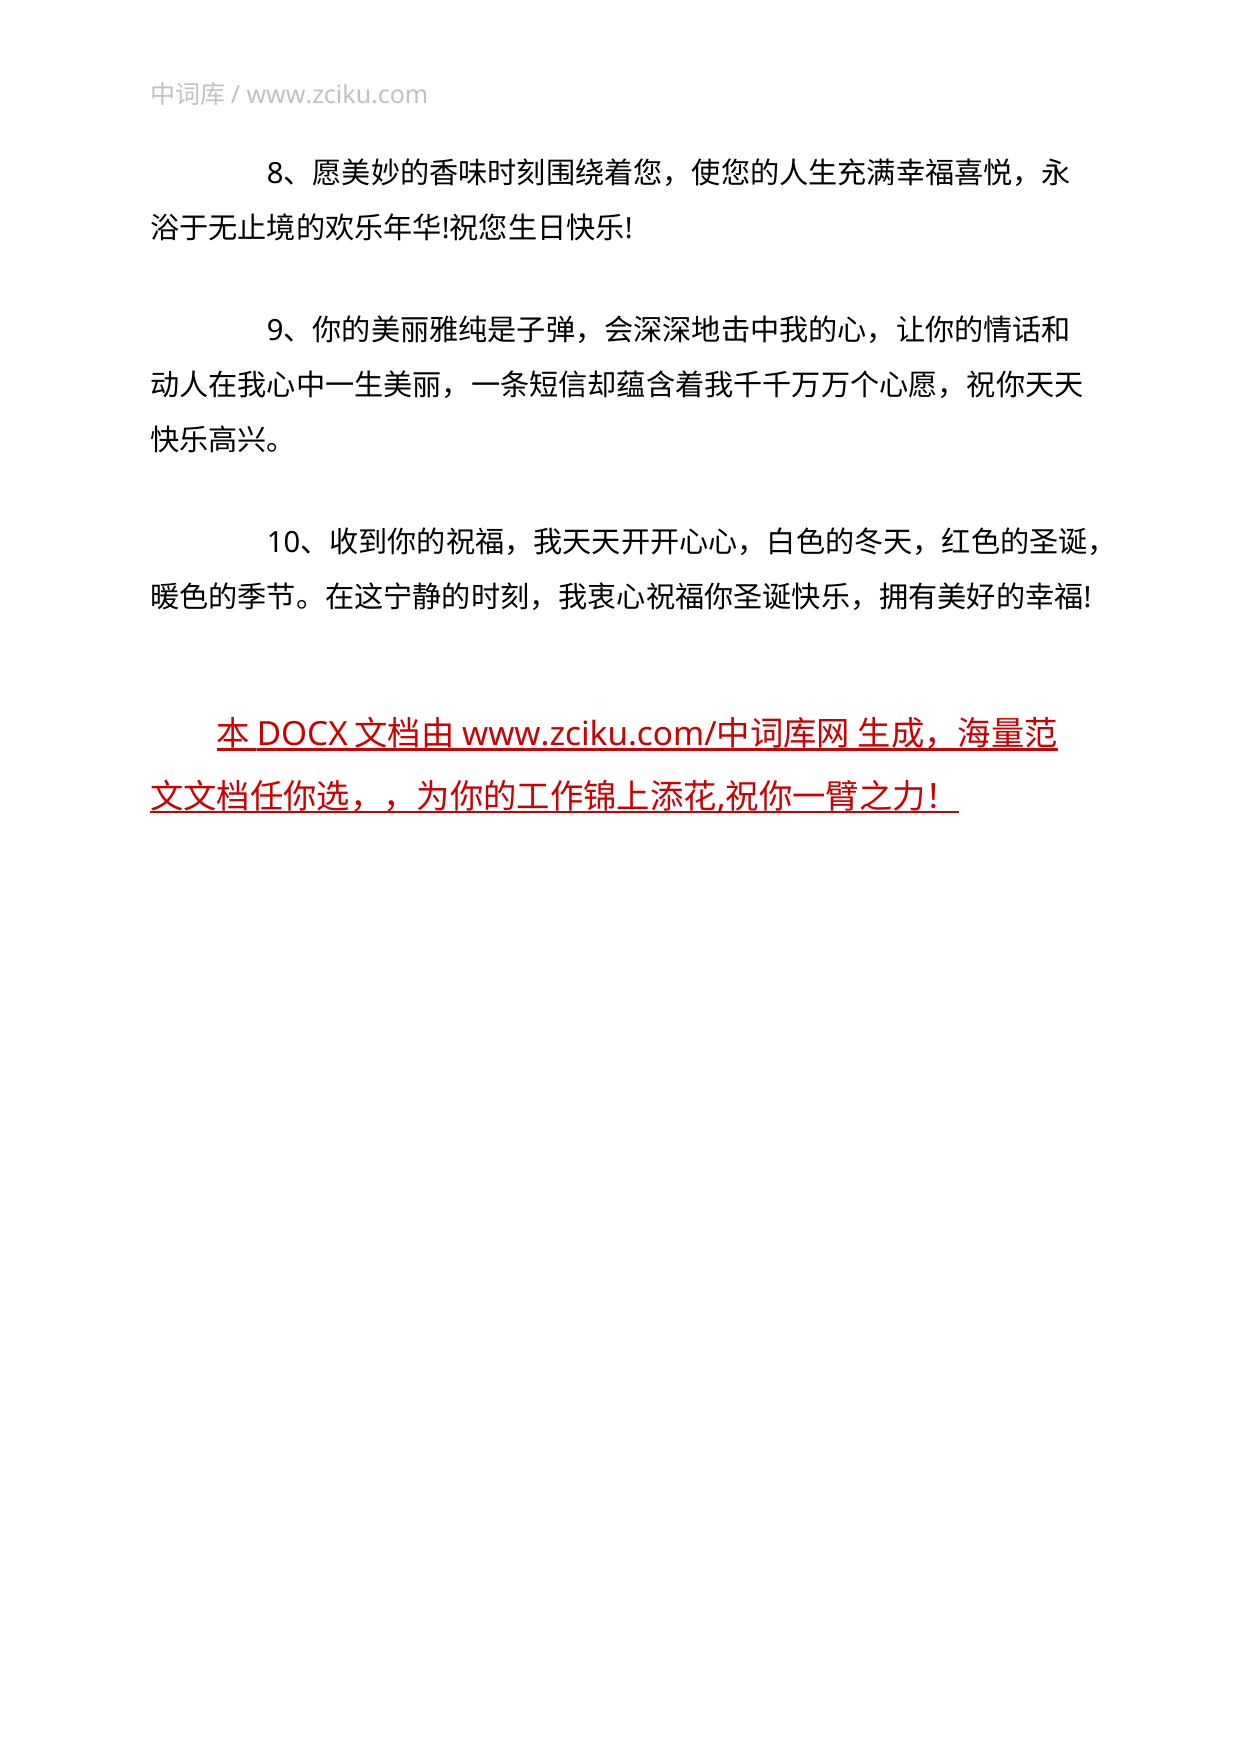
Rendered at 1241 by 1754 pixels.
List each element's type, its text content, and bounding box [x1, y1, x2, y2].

text 8、愿美妙的香味时刻围绕着您，使您的人生充满幸福喜悦，永浴于无止境的欢乐年华!祝您生日快乐! [150, 150, 1090, 247]
text 本DOCX文档由 www.zciku.com/中词库网 生成，海量范文文档任你选，，为你的工作锦上添花,祝你一臂之力！ [150, 707, 1090, 818]
text 10、收到你的祝福，我天天开开心心，白色的冬天，红色的圣诞，暖色的季节。在这宁静的时刻，我衷心祝福你圣诞快乐，拥有美好的幸福! [150, 519, 1090, 616]
text 9、你的美丽雅纯是子弹，会深深地击中我的心，让你的情话和动人在我心中一生美丽，一条短信却蕴含着我千千万万个心愿，祝你天天快乐高兴。 [150, 307, 1090, 459]
